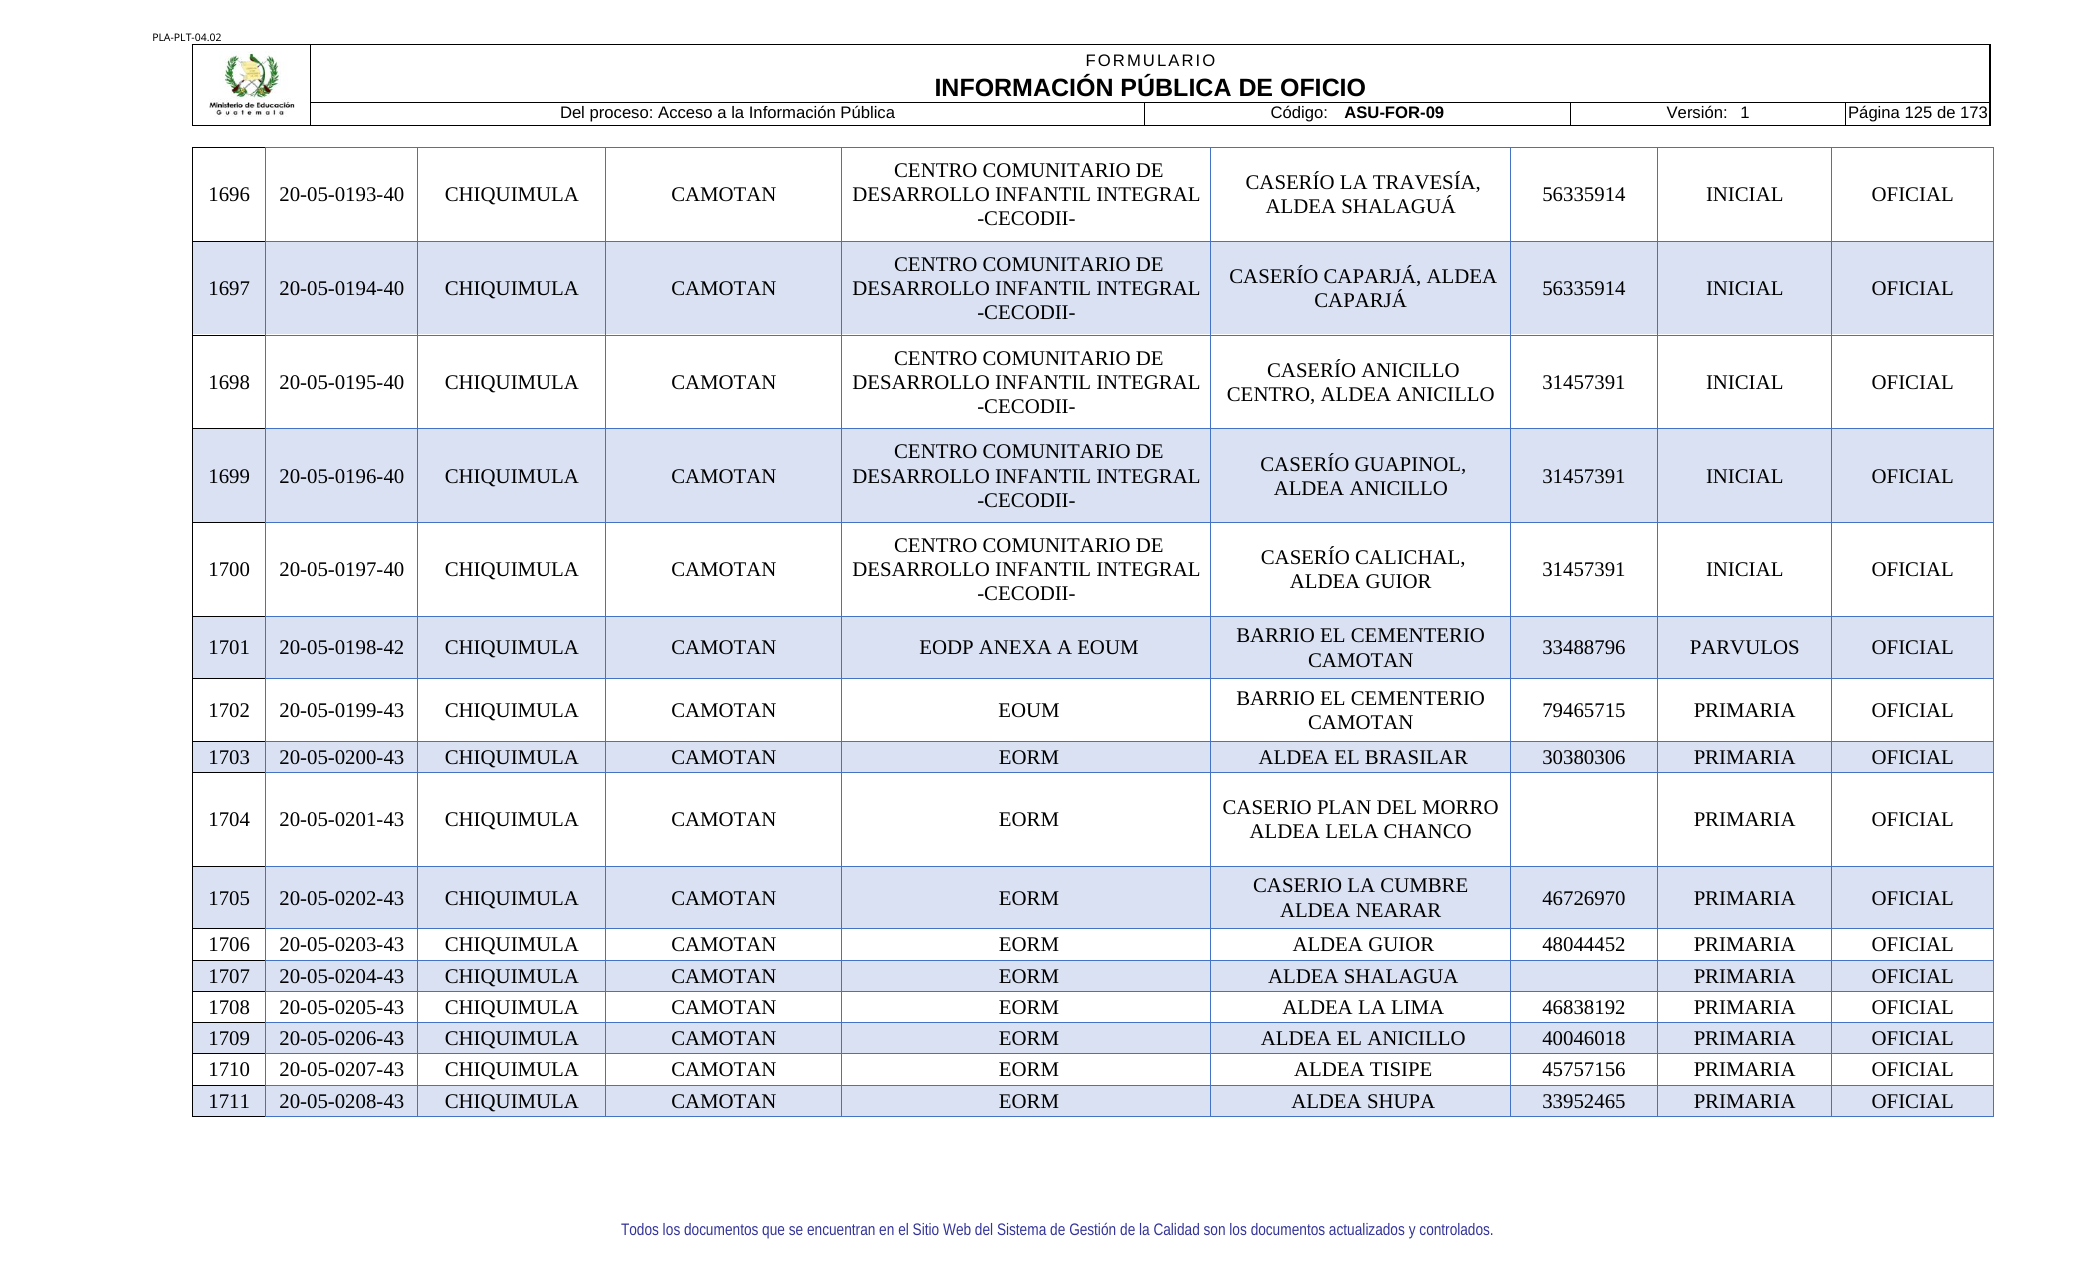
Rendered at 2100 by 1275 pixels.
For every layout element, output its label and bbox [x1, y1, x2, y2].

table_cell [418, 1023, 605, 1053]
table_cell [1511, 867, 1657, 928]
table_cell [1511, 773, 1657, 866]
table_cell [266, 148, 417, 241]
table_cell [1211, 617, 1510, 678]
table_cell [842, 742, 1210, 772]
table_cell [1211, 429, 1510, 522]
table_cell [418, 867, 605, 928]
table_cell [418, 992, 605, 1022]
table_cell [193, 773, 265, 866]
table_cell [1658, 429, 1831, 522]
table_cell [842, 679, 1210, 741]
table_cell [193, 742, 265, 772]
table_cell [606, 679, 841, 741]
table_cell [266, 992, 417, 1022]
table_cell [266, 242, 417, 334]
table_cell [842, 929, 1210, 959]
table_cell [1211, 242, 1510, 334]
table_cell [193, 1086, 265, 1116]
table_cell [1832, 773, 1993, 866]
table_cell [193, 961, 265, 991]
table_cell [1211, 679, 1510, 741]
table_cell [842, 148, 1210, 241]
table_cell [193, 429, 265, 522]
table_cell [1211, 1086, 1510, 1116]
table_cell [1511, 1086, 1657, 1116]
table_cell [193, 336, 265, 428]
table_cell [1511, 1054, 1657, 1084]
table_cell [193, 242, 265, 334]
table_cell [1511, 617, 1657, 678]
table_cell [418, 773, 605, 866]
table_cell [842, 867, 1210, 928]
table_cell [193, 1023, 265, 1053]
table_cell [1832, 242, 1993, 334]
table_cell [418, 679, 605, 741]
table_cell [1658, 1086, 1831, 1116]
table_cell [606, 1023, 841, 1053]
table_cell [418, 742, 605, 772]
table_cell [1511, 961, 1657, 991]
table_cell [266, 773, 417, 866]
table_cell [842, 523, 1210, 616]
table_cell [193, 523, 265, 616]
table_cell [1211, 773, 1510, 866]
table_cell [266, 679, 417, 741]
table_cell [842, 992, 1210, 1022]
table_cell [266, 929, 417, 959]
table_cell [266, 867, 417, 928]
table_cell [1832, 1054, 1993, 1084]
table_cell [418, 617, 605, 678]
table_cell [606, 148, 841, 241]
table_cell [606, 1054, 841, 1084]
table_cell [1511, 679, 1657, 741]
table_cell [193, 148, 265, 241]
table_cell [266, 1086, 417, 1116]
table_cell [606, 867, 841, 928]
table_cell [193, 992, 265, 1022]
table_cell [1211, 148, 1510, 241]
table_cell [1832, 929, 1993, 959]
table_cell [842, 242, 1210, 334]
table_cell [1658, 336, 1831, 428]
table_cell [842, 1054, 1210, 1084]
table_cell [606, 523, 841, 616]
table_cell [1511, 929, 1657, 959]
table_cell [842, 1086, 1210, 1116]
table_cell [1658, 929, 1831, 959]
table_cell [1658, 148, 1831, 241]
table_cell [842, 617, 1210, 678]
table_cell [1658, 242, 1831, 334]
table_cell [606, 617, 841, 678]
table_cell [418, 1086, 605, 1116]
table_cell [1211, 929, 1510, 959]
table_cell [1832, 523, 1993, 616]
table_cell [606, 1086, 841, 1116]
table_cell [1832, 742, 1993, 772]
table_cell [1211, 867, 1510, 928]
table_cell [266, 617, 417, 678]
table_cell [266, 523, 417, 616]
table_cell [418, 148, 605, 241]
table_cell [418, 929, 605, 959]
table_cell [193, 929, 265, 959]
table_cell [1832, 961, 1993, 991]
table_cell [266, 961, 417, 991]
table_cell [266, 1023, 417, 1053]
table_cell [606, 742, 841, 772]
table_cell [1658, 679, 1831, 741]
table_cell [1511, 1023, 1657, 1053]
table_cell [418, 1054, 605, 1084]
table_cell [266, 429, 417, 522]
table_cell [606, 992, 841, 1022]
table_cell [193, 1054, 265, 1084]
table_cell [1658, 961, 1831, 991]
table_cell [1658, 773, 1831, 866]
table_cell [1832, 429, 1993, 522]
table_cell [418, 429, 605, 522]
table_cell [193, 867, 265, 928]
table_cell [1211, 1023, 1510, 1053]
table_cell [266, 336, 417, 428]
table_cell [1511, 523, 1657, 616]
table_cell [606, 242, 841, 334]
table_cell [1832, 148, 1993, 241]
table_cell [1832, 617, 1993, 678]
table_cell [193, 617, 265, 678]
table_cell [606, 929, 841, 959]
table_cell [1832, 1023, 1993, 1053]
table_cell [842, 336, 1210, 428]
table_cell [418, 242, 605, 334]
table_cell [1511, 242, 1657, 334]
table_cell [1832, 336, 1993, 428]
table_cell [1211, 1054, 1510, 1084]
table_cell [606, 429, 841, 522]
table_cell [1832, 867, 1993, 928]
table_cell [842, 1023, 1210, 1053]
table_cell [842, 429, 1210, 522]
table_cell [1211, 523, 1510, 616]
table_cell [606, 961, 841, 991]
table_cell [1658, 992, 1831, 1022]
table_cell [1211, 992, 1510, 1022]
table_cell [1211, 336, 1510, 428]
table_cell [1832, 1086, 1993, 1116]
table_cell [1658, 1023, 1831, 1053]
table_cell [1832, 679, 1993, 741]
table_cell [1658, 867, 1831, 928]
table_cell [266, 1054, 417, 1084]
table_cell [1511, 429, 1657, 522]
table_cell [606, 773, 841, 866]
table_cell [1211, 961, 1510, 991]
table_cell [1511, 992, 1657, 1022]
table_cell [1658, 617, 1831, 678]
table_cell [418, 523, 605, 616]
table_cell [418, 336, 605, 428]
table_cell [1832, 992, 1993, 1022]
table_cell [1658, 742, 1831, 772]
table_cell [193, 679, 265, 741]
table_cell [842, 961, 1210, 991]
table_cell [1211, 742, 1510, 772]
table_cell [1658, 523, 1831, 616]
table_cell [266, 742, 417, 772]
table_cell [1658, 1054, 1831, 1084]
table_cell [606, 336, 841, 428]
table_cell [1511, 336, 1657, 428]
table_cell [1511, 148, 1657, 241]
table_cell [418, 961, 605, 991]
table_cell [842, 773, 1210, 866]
picture [208, 51, 295, 117]
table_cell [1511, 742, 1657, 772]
